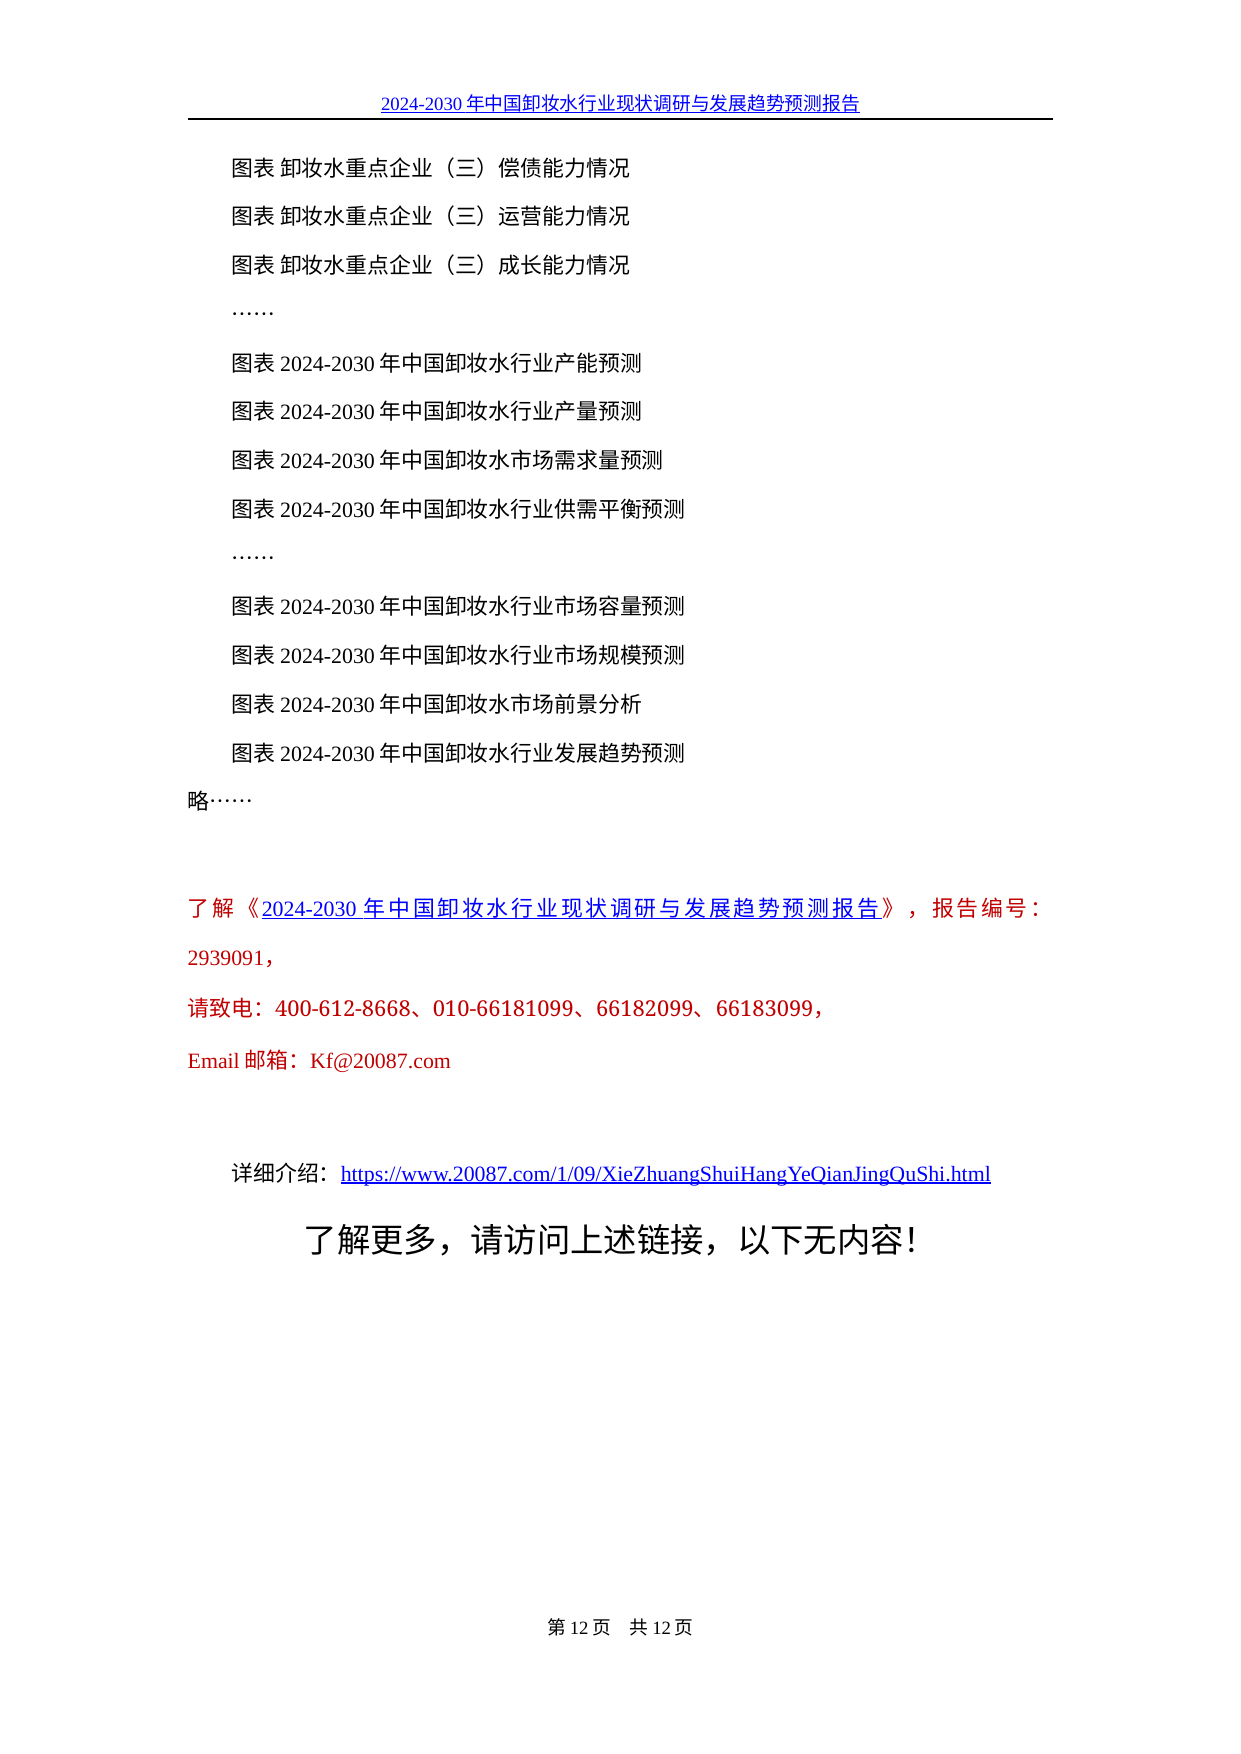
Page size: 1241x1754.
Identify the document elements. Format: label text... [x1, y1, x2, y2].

text 了解《2024-2030年中国卸妆水行业现状调研与发展趋势预测报告》，报告编号：2939091， [187, 890, 1053, 972]
text 详细介绍：https://www.20087.com/1/09/XieZhuangShuiHangYeQianJingQuShi.html [187, 1155, 1053, 1188]
text Email邮箱：Kf@20087.com [187, 1042, 1053, 1075]
text 请致电：400-612-8668、010-66181099、66182099、66183099， [187, 991, 1053, 1023]
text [187, 150, 1053, 816]
title 了解更多，请访问上述链接，以下无内容！ [187, 1205, 1053, 1270]
